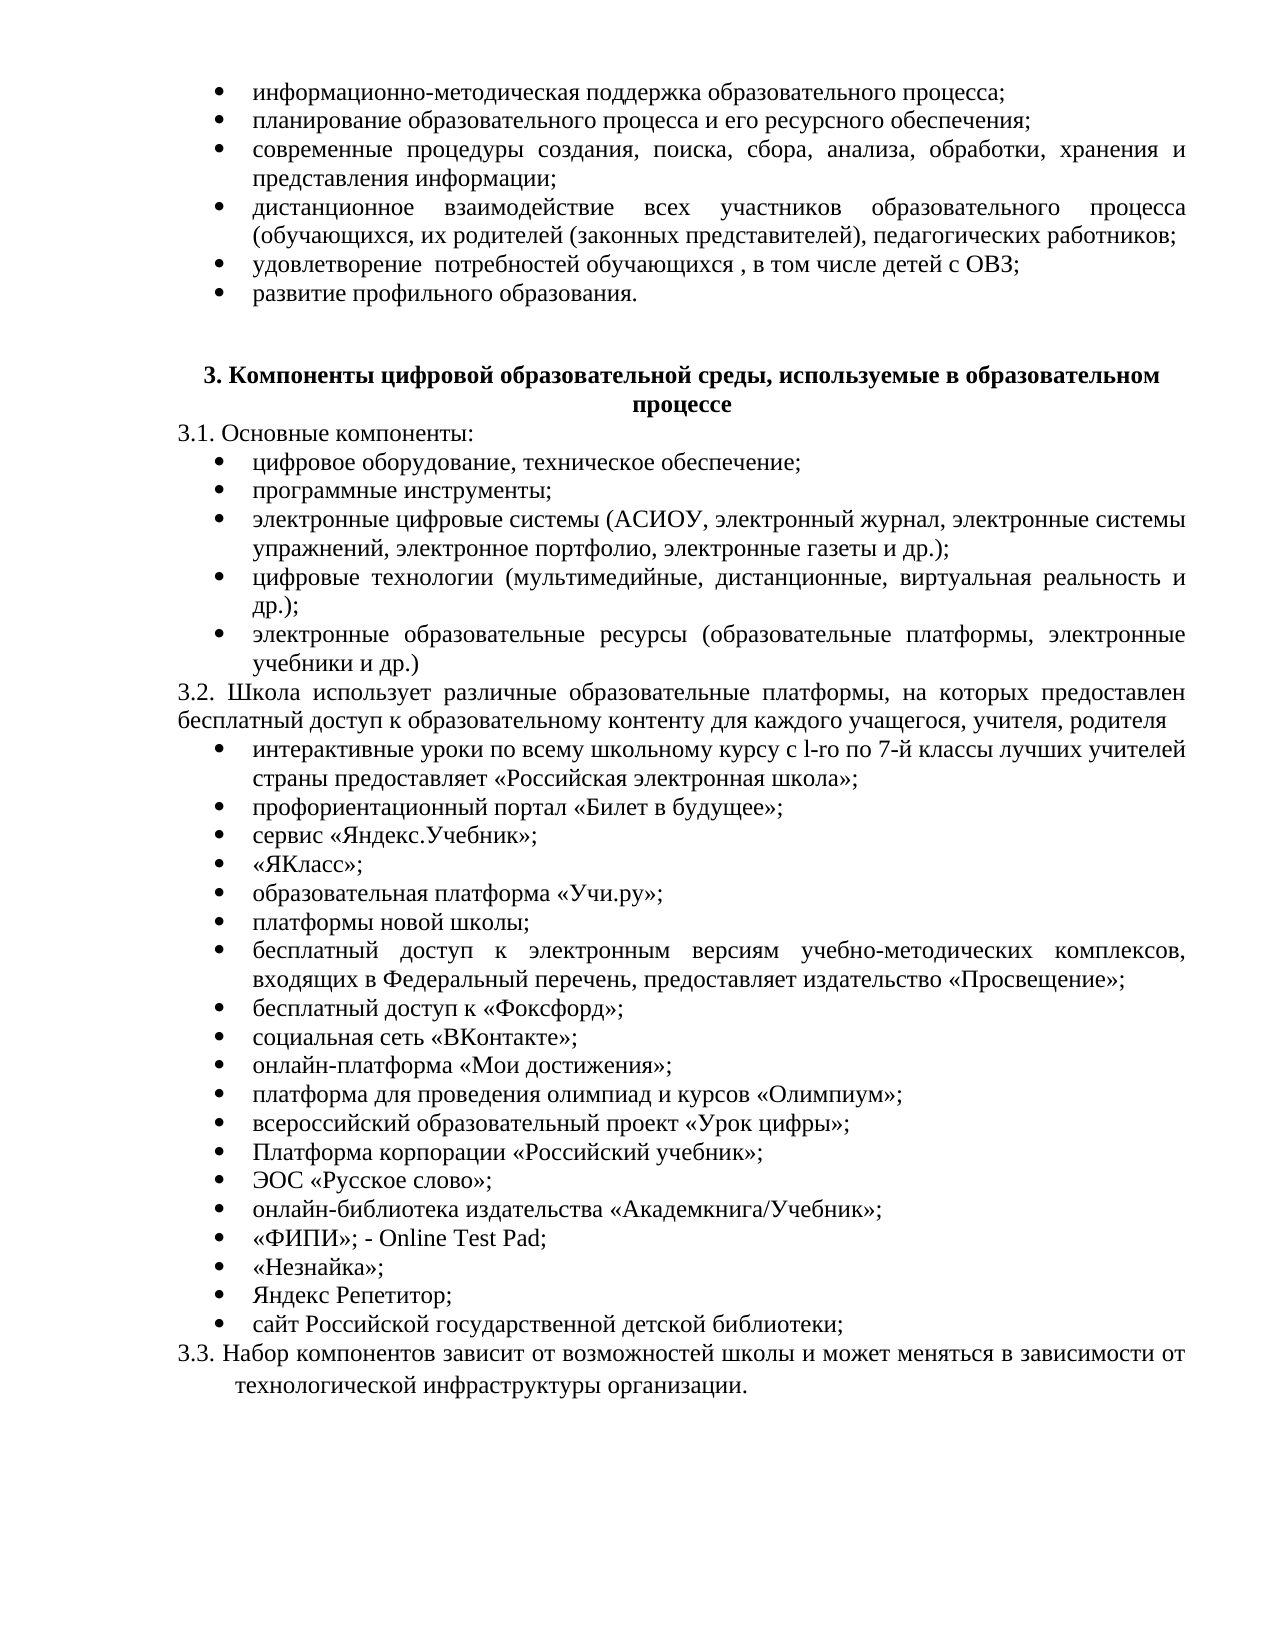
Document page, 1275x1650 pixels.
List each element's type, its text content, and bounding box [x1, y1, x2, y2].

list электронные цифровые системы (АСИОУ, электронный журнал, электронные системы упражнений, электронное портфолио, электронные газеты и др.); [215, 504, 1186, 562]
list онлайн-библиотека издательства «Академкнига/Учебник»; [215, 1194, 1186, 1223]
list Яндекс Репетитор; [215, 1280, 1186, 1309]
list информационно-методическая поддержка образовательного процесса; [215, 77, 1186, 106]
list электронные образовательные ресурсы (образовательные платформы, электронные учебники и др.) [215, 619, 1186, 677]
list Платформа корпорации «Российский учебник»; [215, 1137, 1186, 1165]
list дистанционное взаимодействие всех участников образовательного процесса (обучающихся, их родителей (законных представителей), педагогических работников; [215, 192, 1186, 249]
list платформы новой школы; [215, 907, 1186, 935]
list планирование образовательного процесса и его ресурсного обеспечения; [215, 106, 1186, 134]
list бесплатный доступ к «Фоксфорд»; [215, 993, 1186, 1022]
text 3.1. Основные компоненты: [177, 418, 1186, 447]
text 3. Компоненты цифровой образовательной среды, используемые в образовательном процессе [177, 360, 1186, 418]
list бесплатный доступ к электронным версиям учебно-методических комплексов, входящих в Федеральный перечень, предоставляет издательство «Просвещение»; [215, 935, 1186, 993]
text 3.2. Школа использует различные образовательные платформы, на которых предоставлен бесплатный доступ к образовательному контенту для каждого учащегося, учителя, родителя [177, 677, 1186, 734]
list интерактивные уроки по всему школьному курсу с l-ro по 7-й классы лучших учителей страны предоставляет «Российская электронная школа»; [215, 734, 1186, 792]
list сайт Российской государственной детской библиотеки; [215, 1309, 1186, 1338]
list ЭОС «Русское слово»; [215, 1165, 1186, 1194]
list сервис «Яндекс.Учебник»; [215, 820, 1186, 849]
list образовательная платформа «Учи.ру»; [215, 878, 1186, 907]
list «Незнайка»; [215, 1252, 1186, 1280]
list цифровое оборудование, техническое обеспечение; [215, 447, 1186, 475]
list онлайн-платформа «Мои достижения»; [215, 1050, 1186, 1079]
list «ФИПИ»; - Online Test Pad; [215, 1223, 1186, 1252]
list всероссийский образовательный проект «Урок цифры»; [215, 1108, 1186, 1137]
list программные инструменты; [215, 475, 1186, 504]
list платформа для проведения олимпиад и курсов «Олимпиум»; [215, 1079, 1186, 1108]
list «ЯКласс»; [215, 849, 1186, 878]
list удовлетворение потребностей обучающихся , в том числе детей с ОВЗ; [215, 249, 1186, 278]
list профориентационный портал «Билет в будущее»; [215, 792, 1186, 820]
list социальная сеть «ВКонтакте»; [215, 1022, 1186, 1050]
list цифровые технологии (мультимедийные, дистанционные, виртуальная реальность и др.); [215, 562, 1186, 619]
text 3.3. Набор компонентов зависит от возможностей школы и может меняться в зависимости от технологической инфраструктуры организации. [177, 1338, 1186, 1399]
list развитие профильного образования. [215, 278, 1186, 307]
list современные процедуры создания, поиска, сбора, анализа, обработки, хранения и представления информации; [215, 134, 1186, 192]
